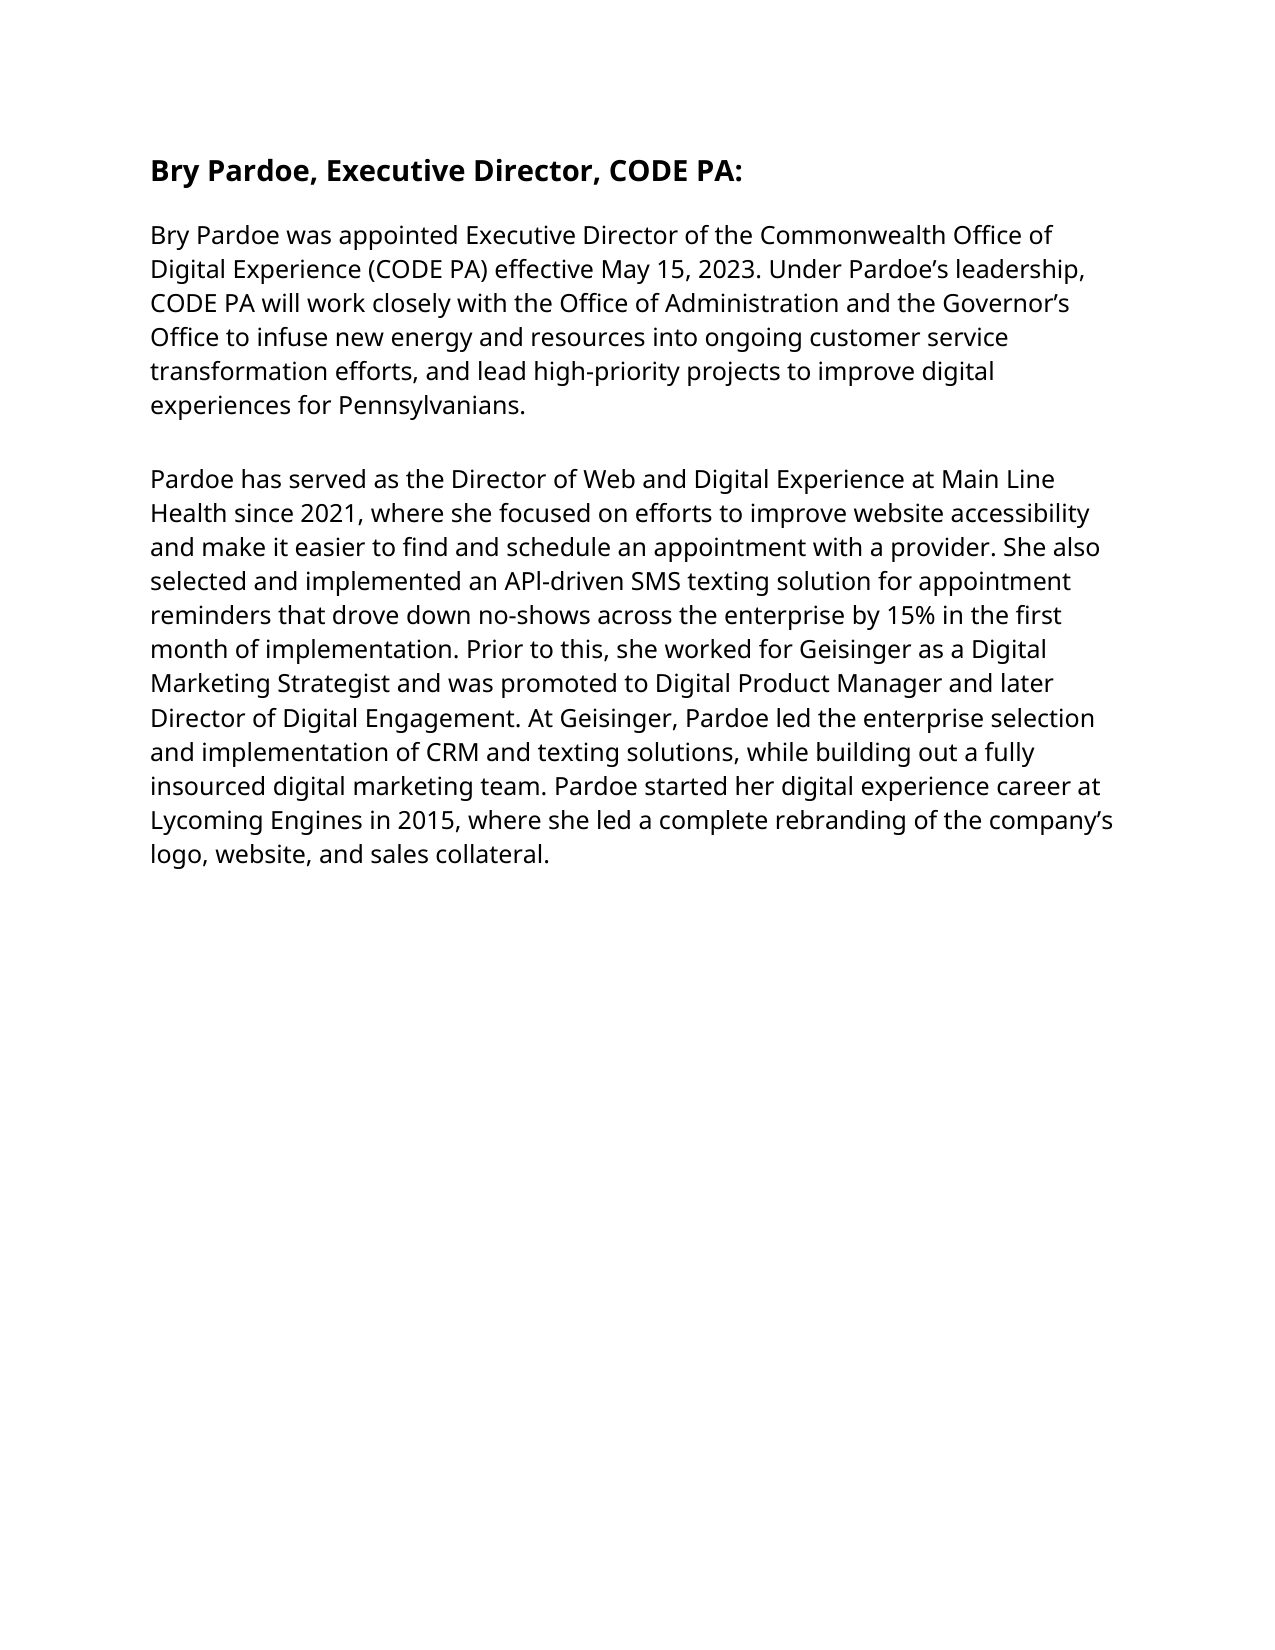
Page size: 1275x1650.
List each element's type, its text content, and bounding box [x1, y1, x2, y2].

text Bry Pardoe was appointed Executive Director of the Commonwealth Office of Digital Experience (CODE PA) effective May 15, 2023. Under Pardoe’s leadership, CODE PA will work closely with the Office of Administration and the Governor’s Office to infuse new energy and resources into ongoing customer service transformation efforts, and lead high-priority projects to improve digital experiences for Pennsylvanians. [150, 218, 1125, 422]
text Bry Pardoe, Executive Director, CODE PA: [150, 150, 1125, 190]
text Pardoe has served as the Director of Web and Digital Experience at Main Line Health since 2021, where she focused on efforts to improve website accessibility and make it easier to find and schedule an appointment with a provider. She also selected and implemented an APl-driven SMS texting solution for appointment reminders that drove down no-shows across the enterprise by 15% in the first month of implementation. Prior to this, she worked for Geisinger as a Digital Marketing Strategist and was promoted to Digital Product Manager and later Director of Digital Engagement. At Geisinger, Pardoe led the enterprise selection and implementation of CRM and texting solutions, while building out a fully insourced digital marketing team. Pardoe started her digital experience career at Lycoming Engines in 2015, where she led a complete rebranding of the company’s logo, website, and sales collateral. [150, 462, 1125, 871]
